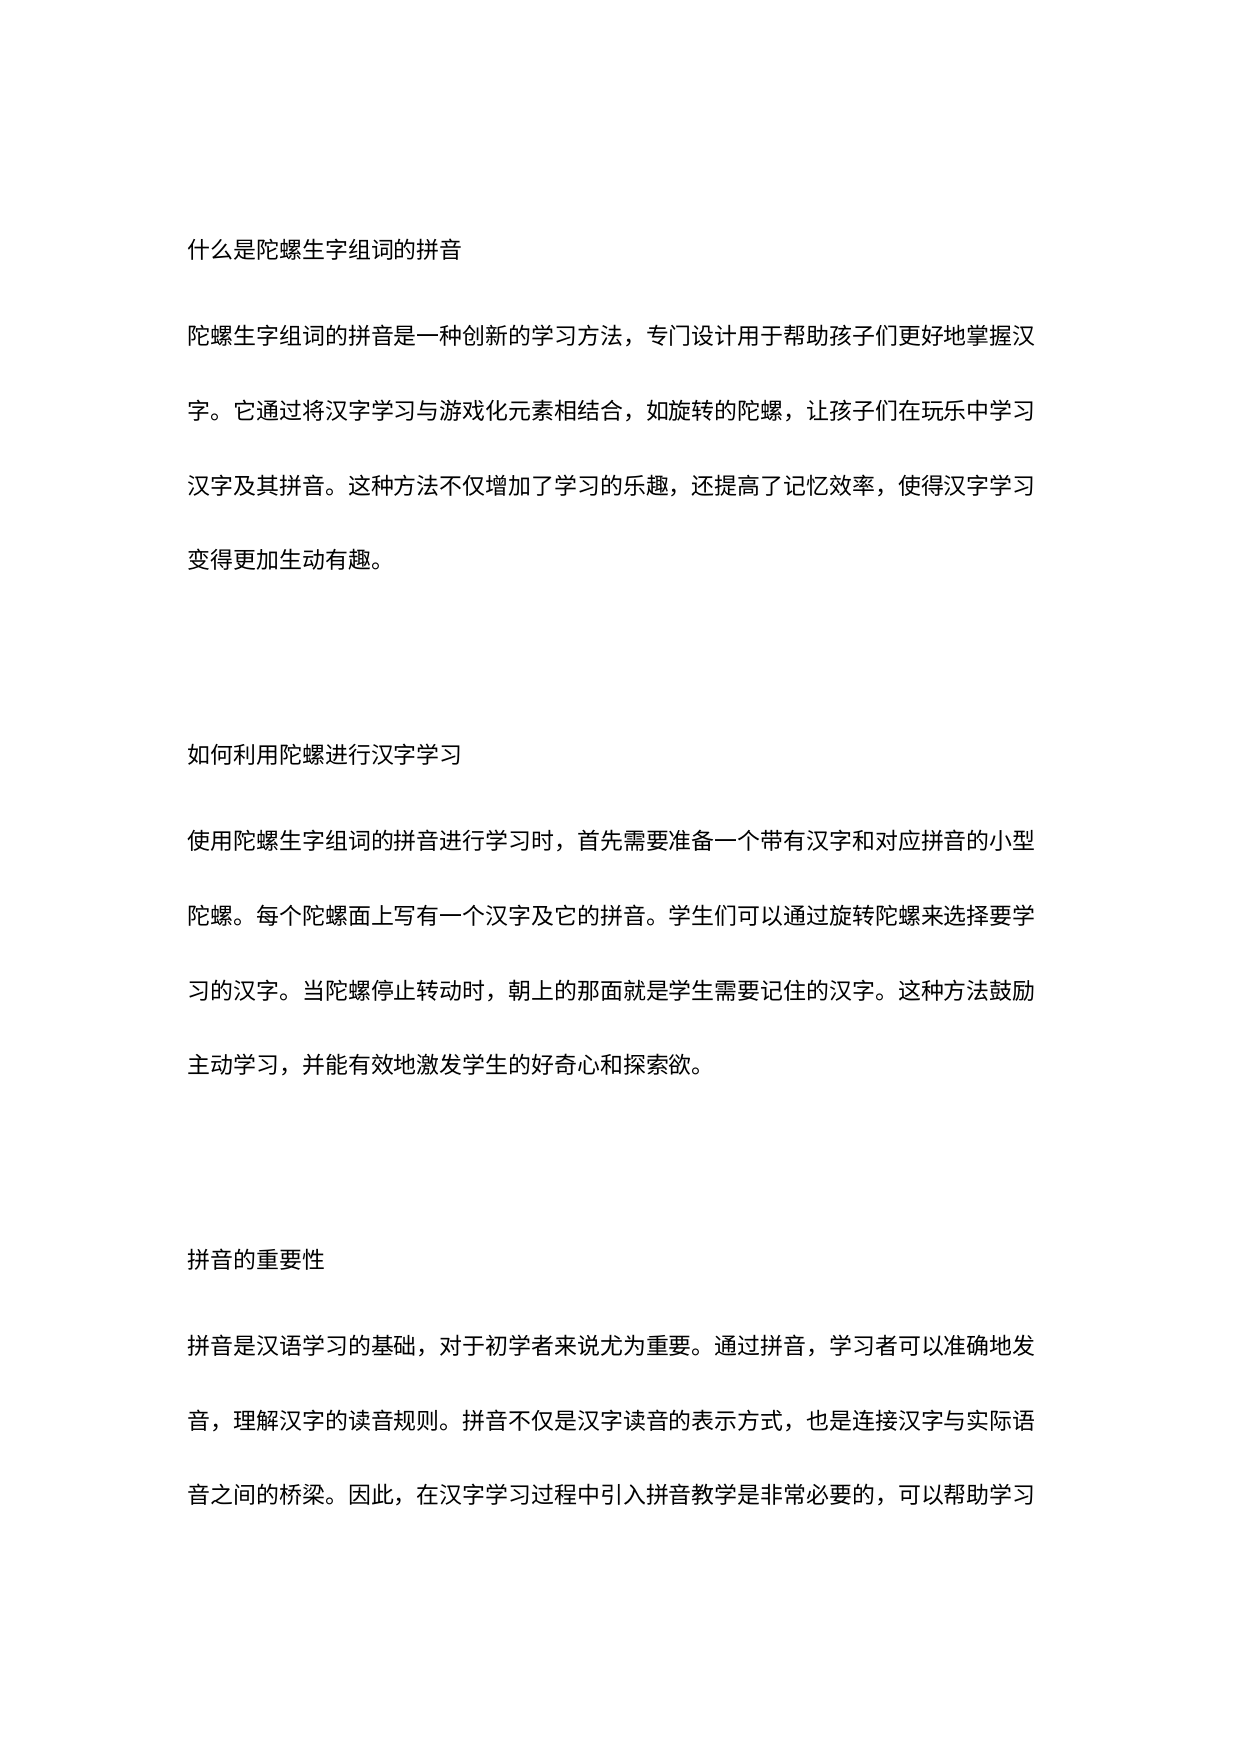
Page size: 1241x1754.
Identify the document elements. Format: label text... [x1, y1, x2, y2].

text 陀螺生字组词的拼音是一种创新的学习方法，专门设计用于帮助孩子们更好地掌握汉字。它通过将汉字学习与游戏化元素相结合，如旋转的陀螺，让孩子们在玩乐中学习汉字及其拼音。这种方法不仅增加了学习的乐趣，还提高了记忆效率，使得汉字学习变得更加生动有趣。 [187, 302, 1053, 591]
text 如何利用陀螺进行汉字学习 [187, 721, 1053, 786]
text 使用陀螺生字组词的拼音进行学习时，首先需要准备一个带有汉字和对应拼音的小型陀螺。每个陀螺面上写有一个汉字及它的拼音。学生们可以通过旋转陀螺来选择要学习的汉字。当陀螺停止转动时，朝上的那面就是学生需要记住的汉字。这种方法鼓励主动学习，并能有效地激发学生的好奇心和探索欲。 [187, 807, 1053, 1096]
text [187, 1312, 1053, 1527]
text 拼音的重要性 [187, 1226, 1053, 1291]
text 什么是陀螺生字组词的拼音 [187, 216, 1053, 281]
